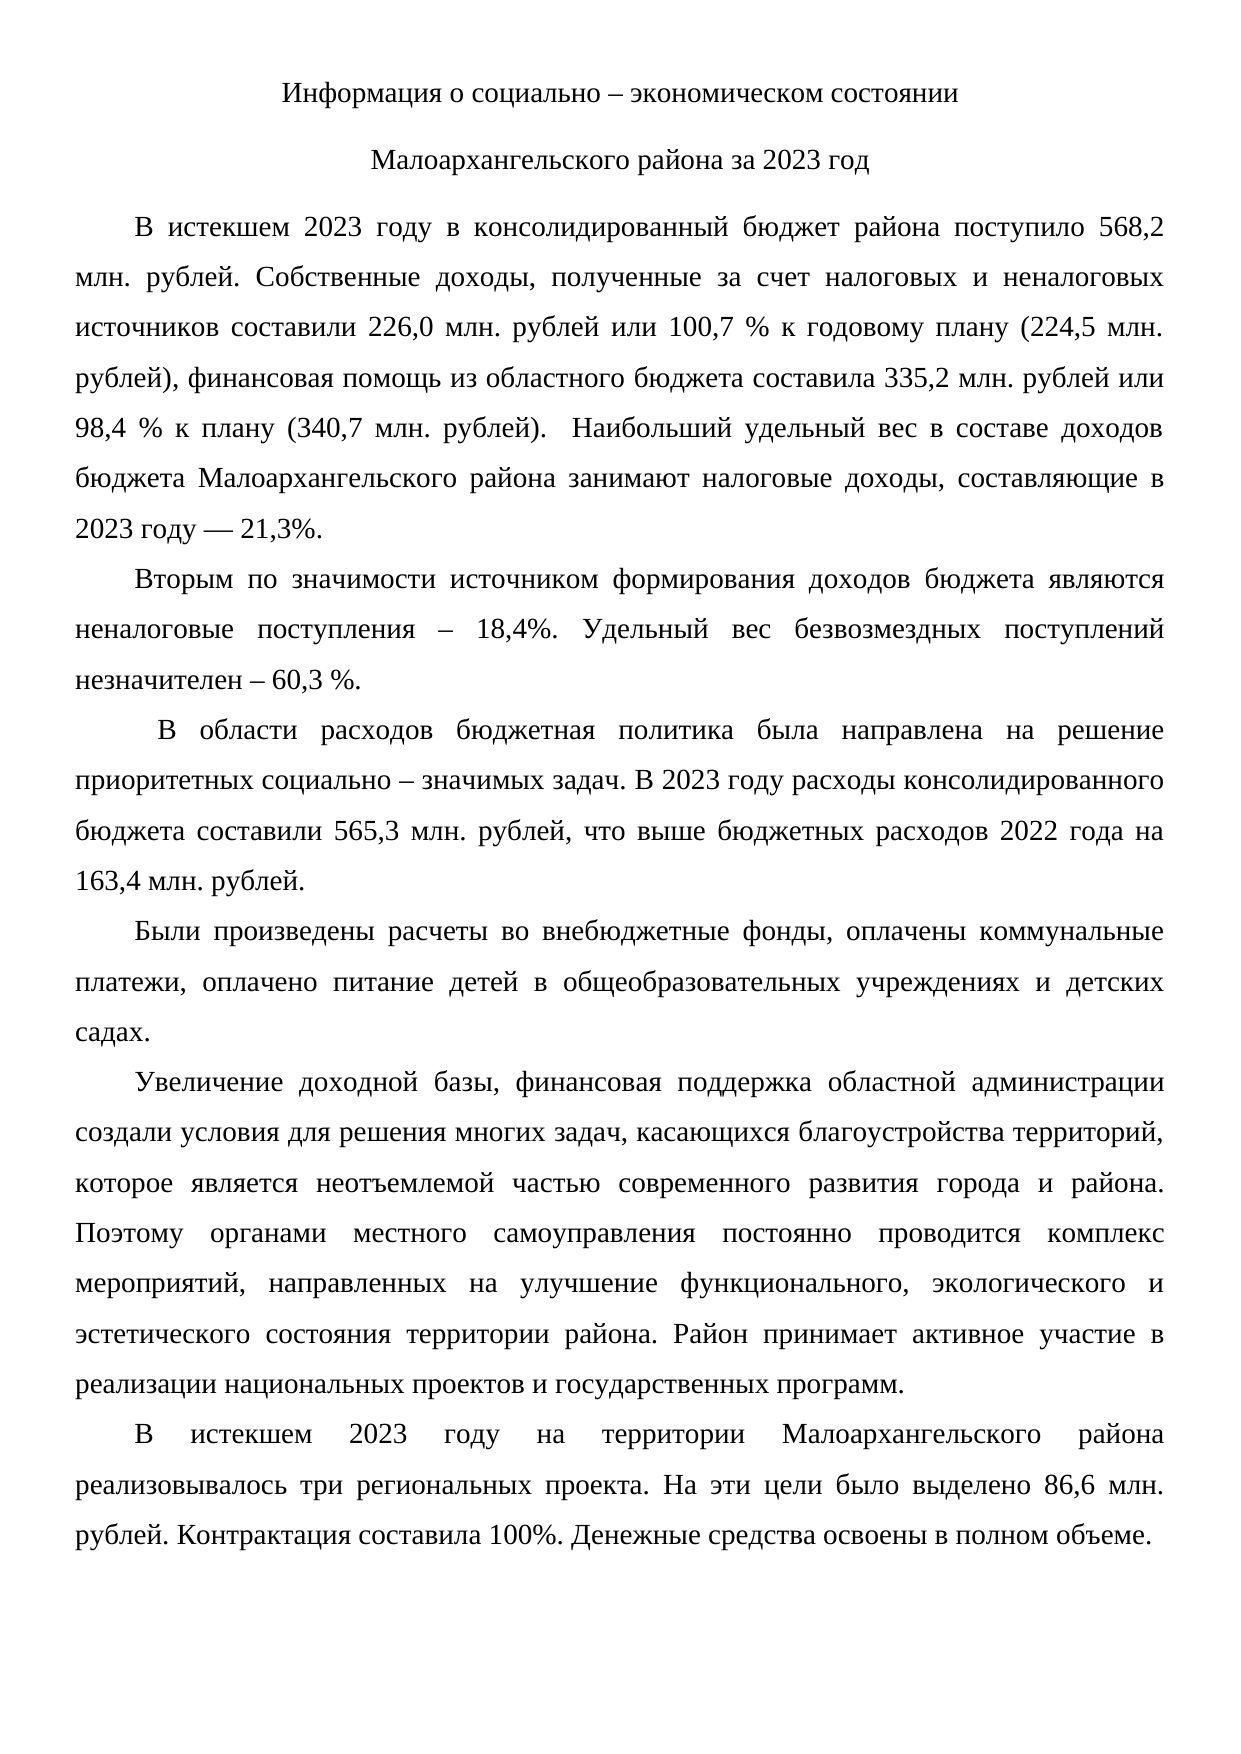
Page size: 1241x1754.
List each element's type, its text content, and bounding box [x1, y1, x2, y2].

text Вторым по значимости источником формирования доходов бюджета являются неналоговые поступления – 18,4%. Удельный вес безвозмездных поступлений незначителен – 60,3 %. [75, 561, 1165, 695]
text В истекшем 2023 году в консолидированный бюджет района поступило 568,2 млн. рублей. Собственные доходы, полученные за счет налоговых и неналоговых источников составили 226,0 млн. рублей или 100,7 % к годовому плану (224,5 млн. рублей), финансовая помощь из областного бюджета составила 335,2 млн. рублей или 98,4 % к плану (340,7 млн. рублей). Наибольший удельный вес в составе доходов бюджета Малоархангельского района занимают налоговые доходы, составляющие в 2023 году — 21,3%. [75, 209, 1165, 544]
text Были произведены расчеты во внебюджетные фонды, оплачены коммунальные платежи, оплачено питание детей в общеобразовательных учреждениях и детских садах. [75, 913, 1165, 1047]
text Информация о социально – экономическом состоянии [75, 75, 1165, 108]
text Малоархангельского района за 2023 год [75, 142, 1165, 176]
text В области расходов бюджетная политика была направлена на решение приоритетных социально – значимых задач. В 2023 году расходы консолидированного бюджета составили 565,3 млн. рублей, что выше бюджетных расходов 2022 года на 163,4 млн. рублей. [75, 712, 1165, 897]
text В истекшем 2023 году на территории Малоархангельского района реализовывалось три региональных проекта. На эти цели было выделено 86,6 млн. рублей. Контрактация составила 100%. Денежные средства освоены в полном объеме. [75, 1416, 1165, 1551]
text Увеличение доходной базы, финансовая поддержка областной администрации создали условия для решения многих задач, касающихся благоустройства территорий, которое является неотъемлемой частью современного развития города и района. Поэтому органами местного самоуправления постоянно проводится комплекс мероприятий, направленных на улучшение функционального, экологического и эстетического состояния территории района. Район принимает активное участие в реализации национальных проектов и государственных программ. [75, 1064, 1165, 1400]
